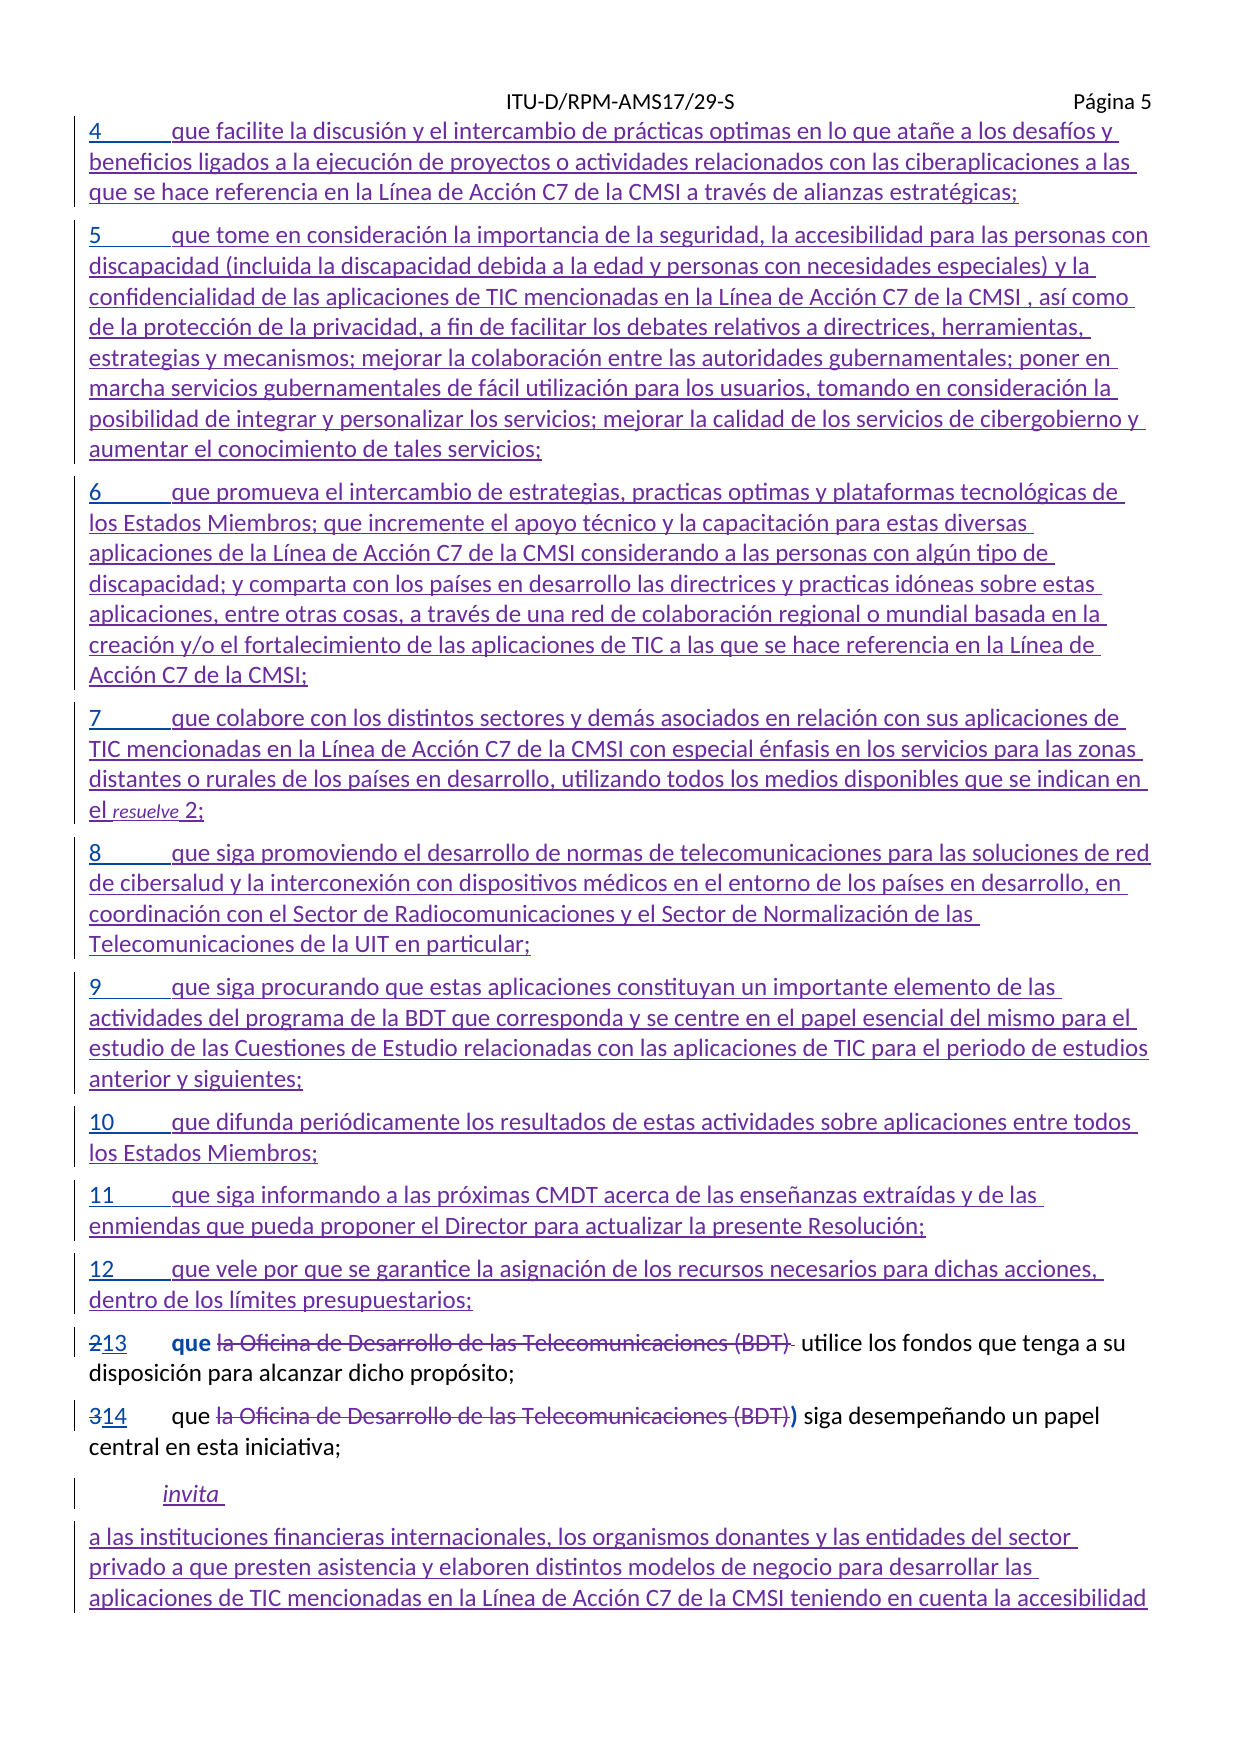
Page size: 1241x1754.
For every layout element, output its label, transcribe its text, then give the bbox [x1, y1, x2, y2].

text que utilice los fondos que tenga a su disposición para alcanzar dicho propósito; [89, 1327, 1152, 1388]
text que ) siga desempeñando un papel central en esta iniciativa; [89, 1400, 1152, 1461]
